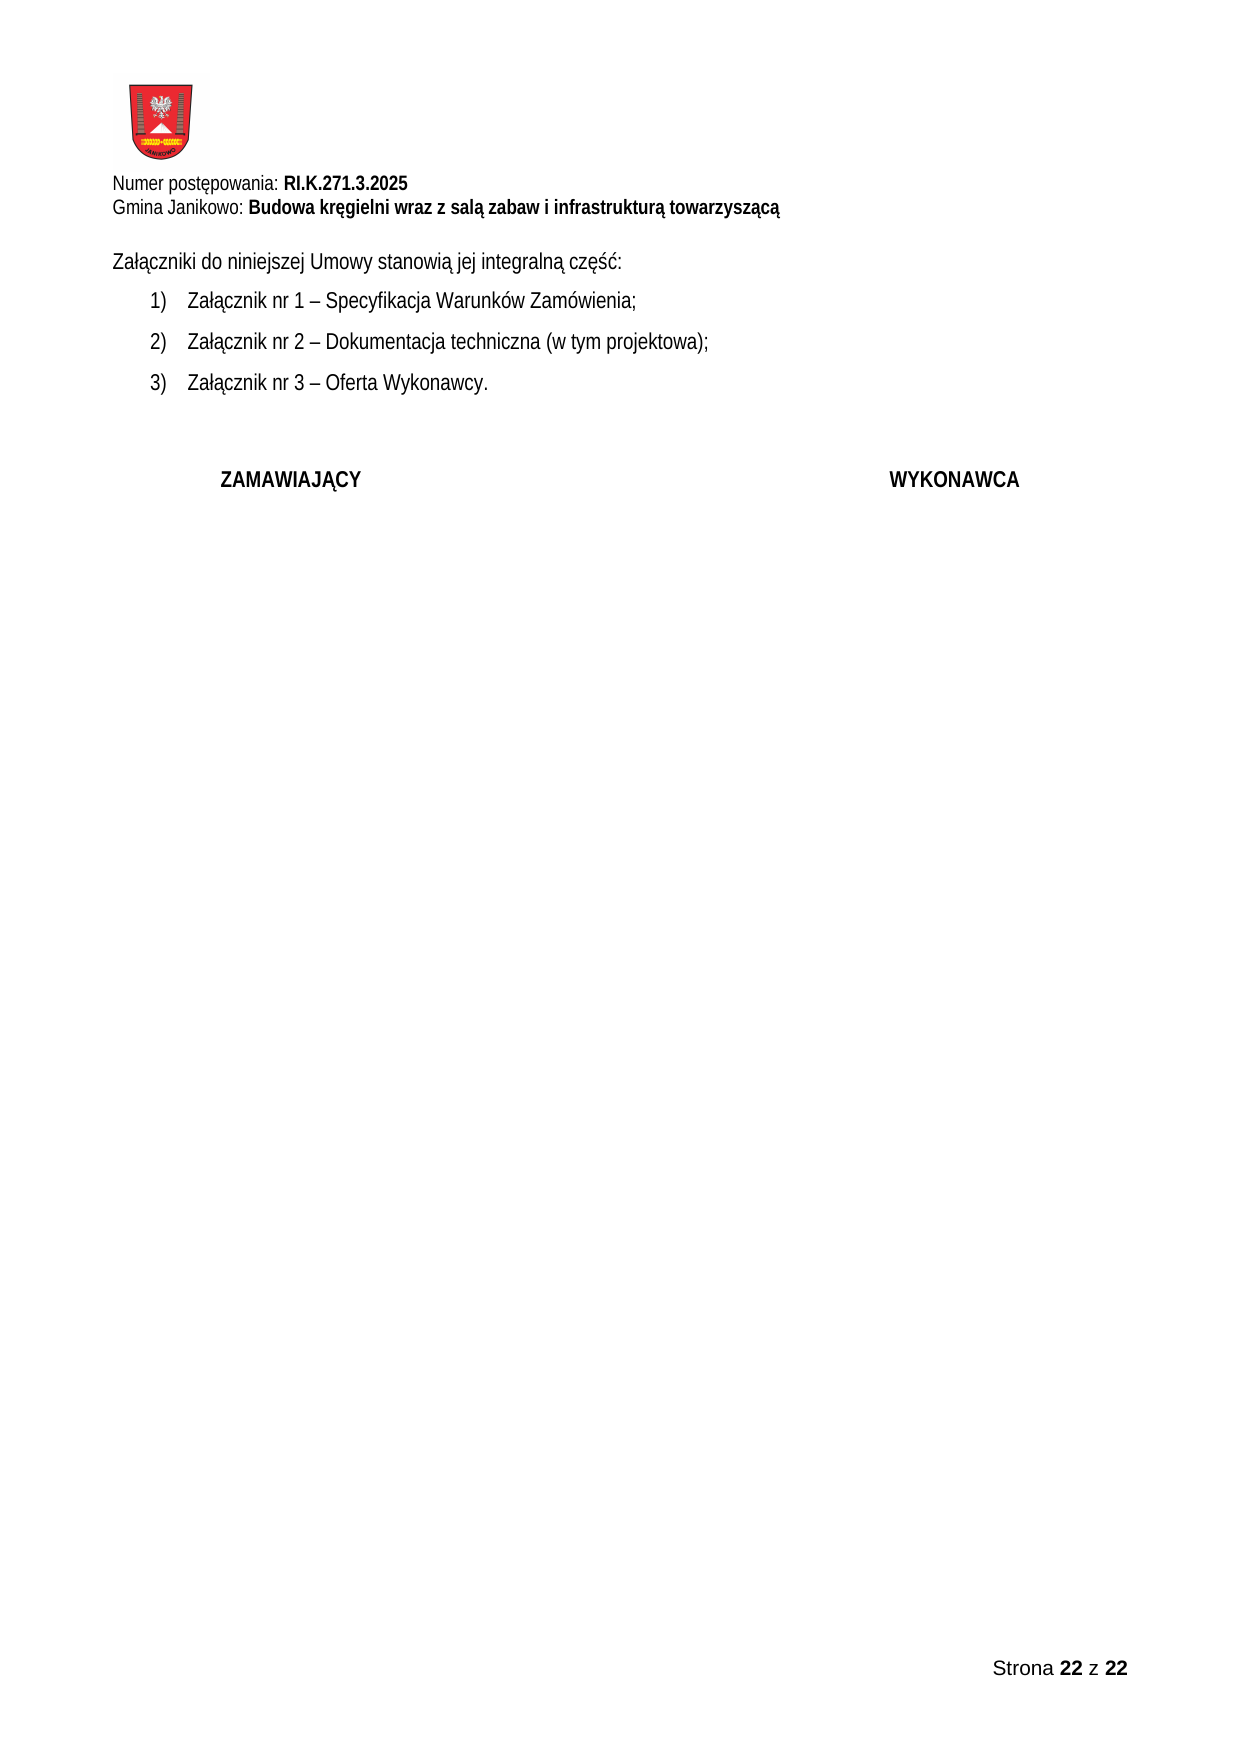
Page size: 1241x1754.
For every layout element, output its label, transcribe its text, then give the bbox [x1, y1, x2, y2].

picture [112, 73, 210, 172]
list Załącznik nr 3 – Oferta Wykonawcy. [150, 369, 1128, 395]
text Załączniki do niniejszej Umowy stanowią jej integralną część: [112, 248, 1128, 274]
list Załącznik nr 2 – Dokumentacja techniczna (w tym projektowa); [150, 328, 1128, 354]
text ZAMAWIAJĄCY WYKONAWCA [112, 466, 1128, 492]
list Załącznik nr 1 – Specyfikacja Warunków Zamówienia; [150, 287, 1128, 314]
